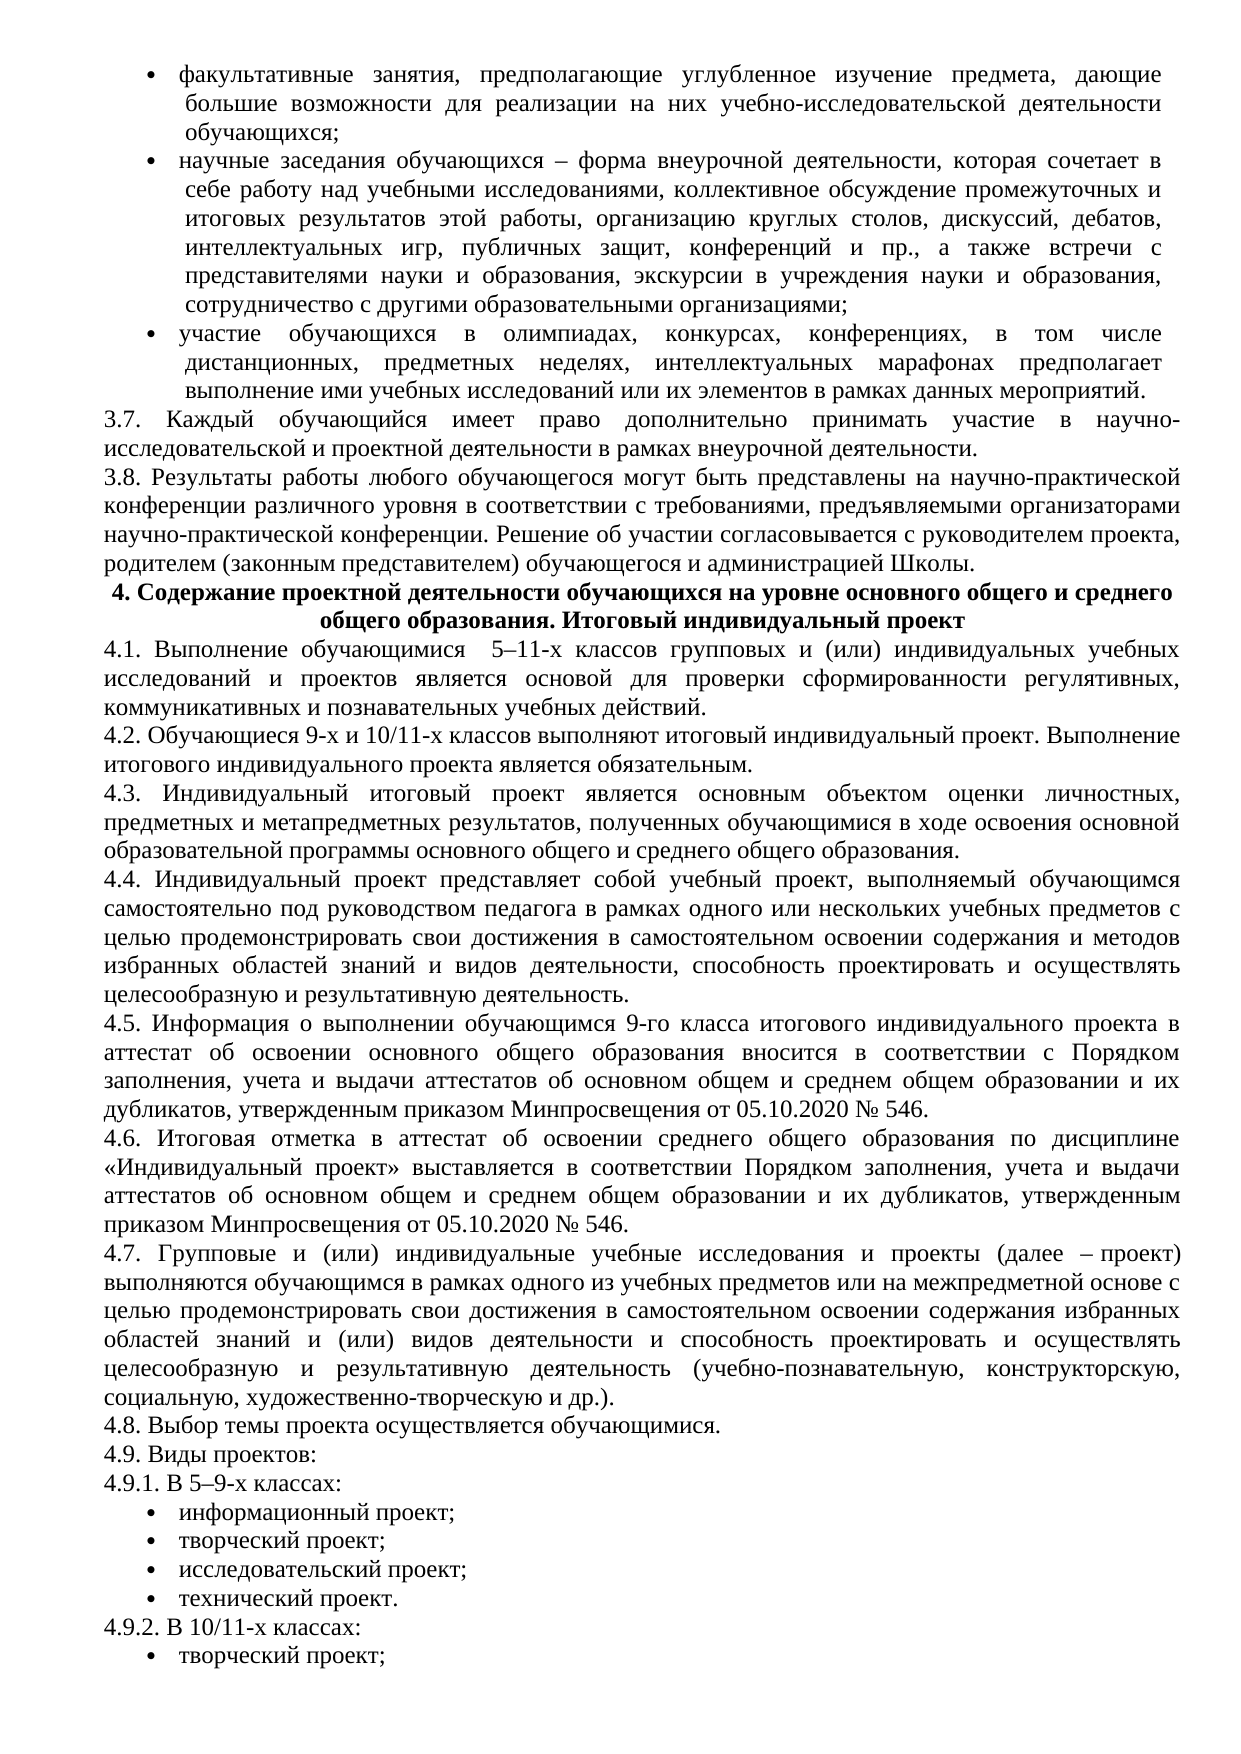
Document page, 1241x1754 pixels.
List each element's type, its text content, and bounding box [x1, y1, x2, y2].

text 3.7. Каждый обучающийся имеет право дополнительно принимать участие в научно-исследовательской и проектной деятельности в рамках внеурочной деятельности. [103, 404, 1181, 462]
list информационный проект; [147, 1497, 1162, 1525]
text 4.2. Обучающиеся 9-х и 10/11-х классов выполняют итоговый индивидуальный проект. Выполнение итогового индивидуального проекта является обязательным. [103, 720, 1181, 778]
text 4.9.2. В 10/11-х классах: [103, 1612, 1181, 1640]
text 3.8. Результаты работы любого обучающегося могут быть представлены на научно-практической конференции различного уровня в соответствии с требованиями, предъявляемыми организаторами научно-практической конференции. Решение об участии согласовывается с руководителем проекта, родителем (законным представителем) обучающегося и администрацией Школы. [103, 462, 1181, 577]
text 4.9.1. В 5–9-х классах: [103, 1468, 1181, 1497]
list факультативные занятия, предполагающие углубленное изучение предмета, дающие большие возможности для реализации на них учебно-исследовательской деятельности обучающихся; [147, 59, 1162, 145]
list исследовательский проект; [147, 1554, 1162, 1583]
text 4.5. Информация о выполнении обучающимся 9-го класса итогового индивидуального проекта в аттестат об освоении основного общего образования вносится в соответствии с Порядком заполнения, учета и выдачи аттестатов об основном общем и среднем общем образовании и их дубликатов, утвержденным приказом Минпросвещения от 05.10.2020 № 546. [103, 1008, 1181, 1123]
text 4.7. Групповые и (или) индивидуальные учебные исследования и проекты (далее – проект) выполняются обучающимся в рамках одного из учебных предметов или на межпредметной основе с целью продемонстрировать свои достижения в самостоятельном освоении содержания избранных областей знаний и (или) видов деятельности и способность проектировать и осуществлять целесообразную и результативную деятельность (учебно-познавательную, конструкторскую, социальную, художественно-творческую и др.). [103, 1238, 1181, 1410]
list творческий проект; [147, 1525, 1162, 1554]
list технический проект. [147, 1583, 1162, 1612]
text 4.9. Виды проектов: [103, 1439, 1181, 1468]
text 4.8. Выбор темы проекта осуществляется обучающимися. [103, 1410, 1181, 1439]
text 4.1. Выполнение обучающимися 5–11-х классов групповых и (или) индивидуальных учебных исследований и проектов является основой для проверки сформированности регулятивных, коммуникативных и познавательных учебных действий. [103, 634, 1181, 720]
list участие обучающихся в олимпиадах, конкурсах, конференциях, в том числе дистанционных, предметных неделях, интеллектуальных марафонах предполагает выполнение ими учебных исследований или их элементов в рамках данных мероприятий. [147, 318, 1162, 404]
text 4.6. Итоговая отметка в аттестат об освоении среднего общего образования по дисциплине «Индивидуальный проект» выставляется в соответствии Порядком заполнения, учета и выдачи аттестатов об основном общем и среднем общем образовании и их дубликатов, утвержденным приказом Минпросвещения от 05.10.2020 № 546. [103, 1123, 1181, 1238]
text 4.3. Индивидуальный итоговый проект является основным объектом оценки личностных, предметных и метапредметных результатов, полученных обучающимися в ходе освоения основной образовательной программы основного общего и среднего общего образования. [103, 778, 1181, 864]
list научные заседания обучающихся – форма внеурочной деятельности, которая сочетает в себе работу над учебными исследованиями, коллективное обсуждение промежуточных и итоговых результатов этой работы, организацию круглых столов, дискуссий, дебатов, интеллектуальных игр, публичных защит, конференций и пр., а также встречи с представителями науки и образования, экскурсии в учреждения науки и образования, сотрудничество с другими образовательными организациями; [147, 145, 1162, 318]
text 4.4. Индивидуальный проект представляет собой учебный проект, выполняемый обучающимся самостоятельно под руководством педагога в рамках одного или нескольких учебных предметов с целью продемонстрировать свои достижения в самостоятельном освоении содержания и методов избранных областей знаний и видов деятельности, способность проектировать и осуществлять целесообразную и результативную деятельность. [103, 864, 1181, 1008]
text 4. Содержание проектной деятельности обучающихся на уровне основного общего и среднего общего образования. Итоговый индивидуальный проект [103, 577, 1181, 634]
list творческий проект; [147, 1640, 1162, 1669]
